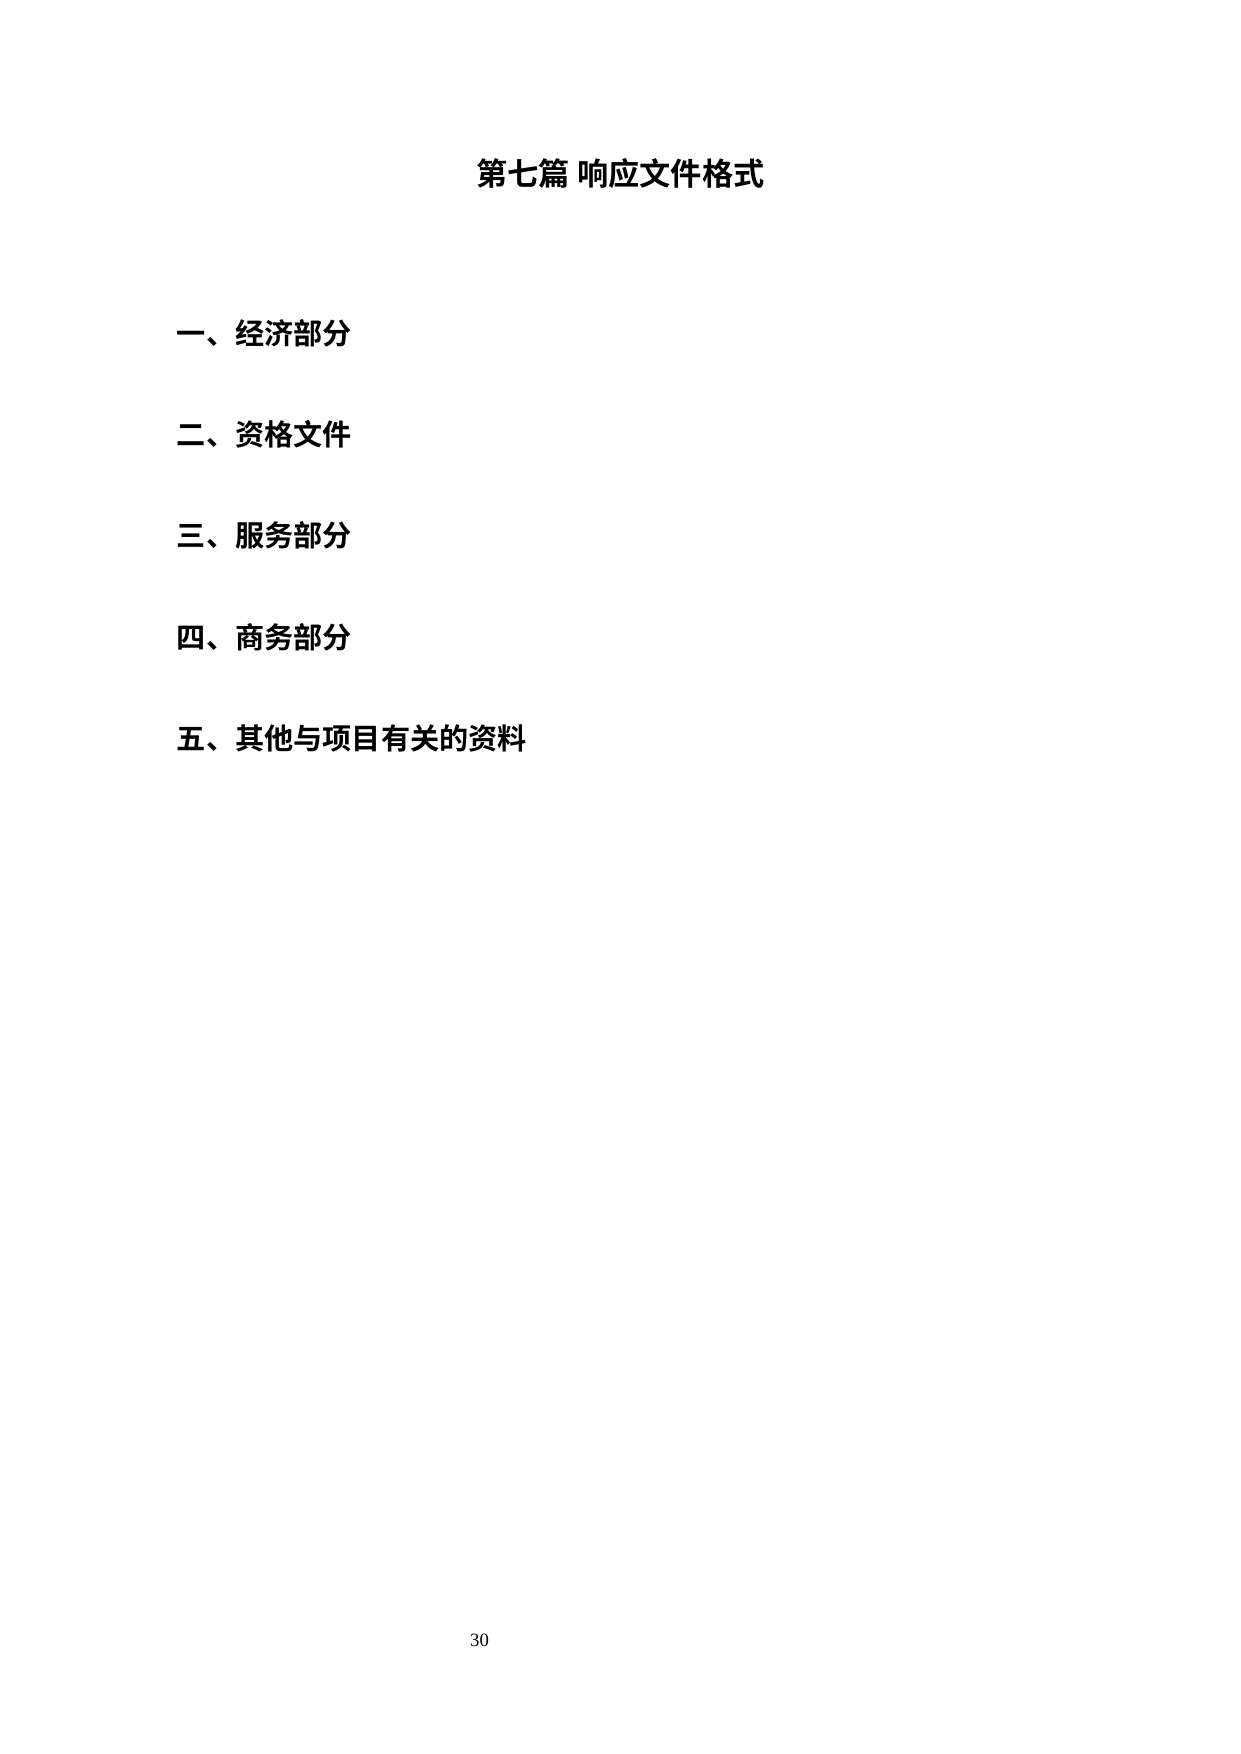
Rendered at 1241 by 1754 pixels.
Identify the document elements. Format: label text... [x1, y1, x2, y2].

text 三、服务部分 [118, 494, 1122, 574]
text 一、经济部分 [118, 291, 1122, 372]
subtitle 第七篇 响应文件格式 [118, 132, 1122, 212]
text 五、其他与项目有关的资料 [118, 697, 1122, 777]
text 二、资格文件 [118, 393, 1122, 473]
text 四、商务部分 [118, 595, 1122, 676]
